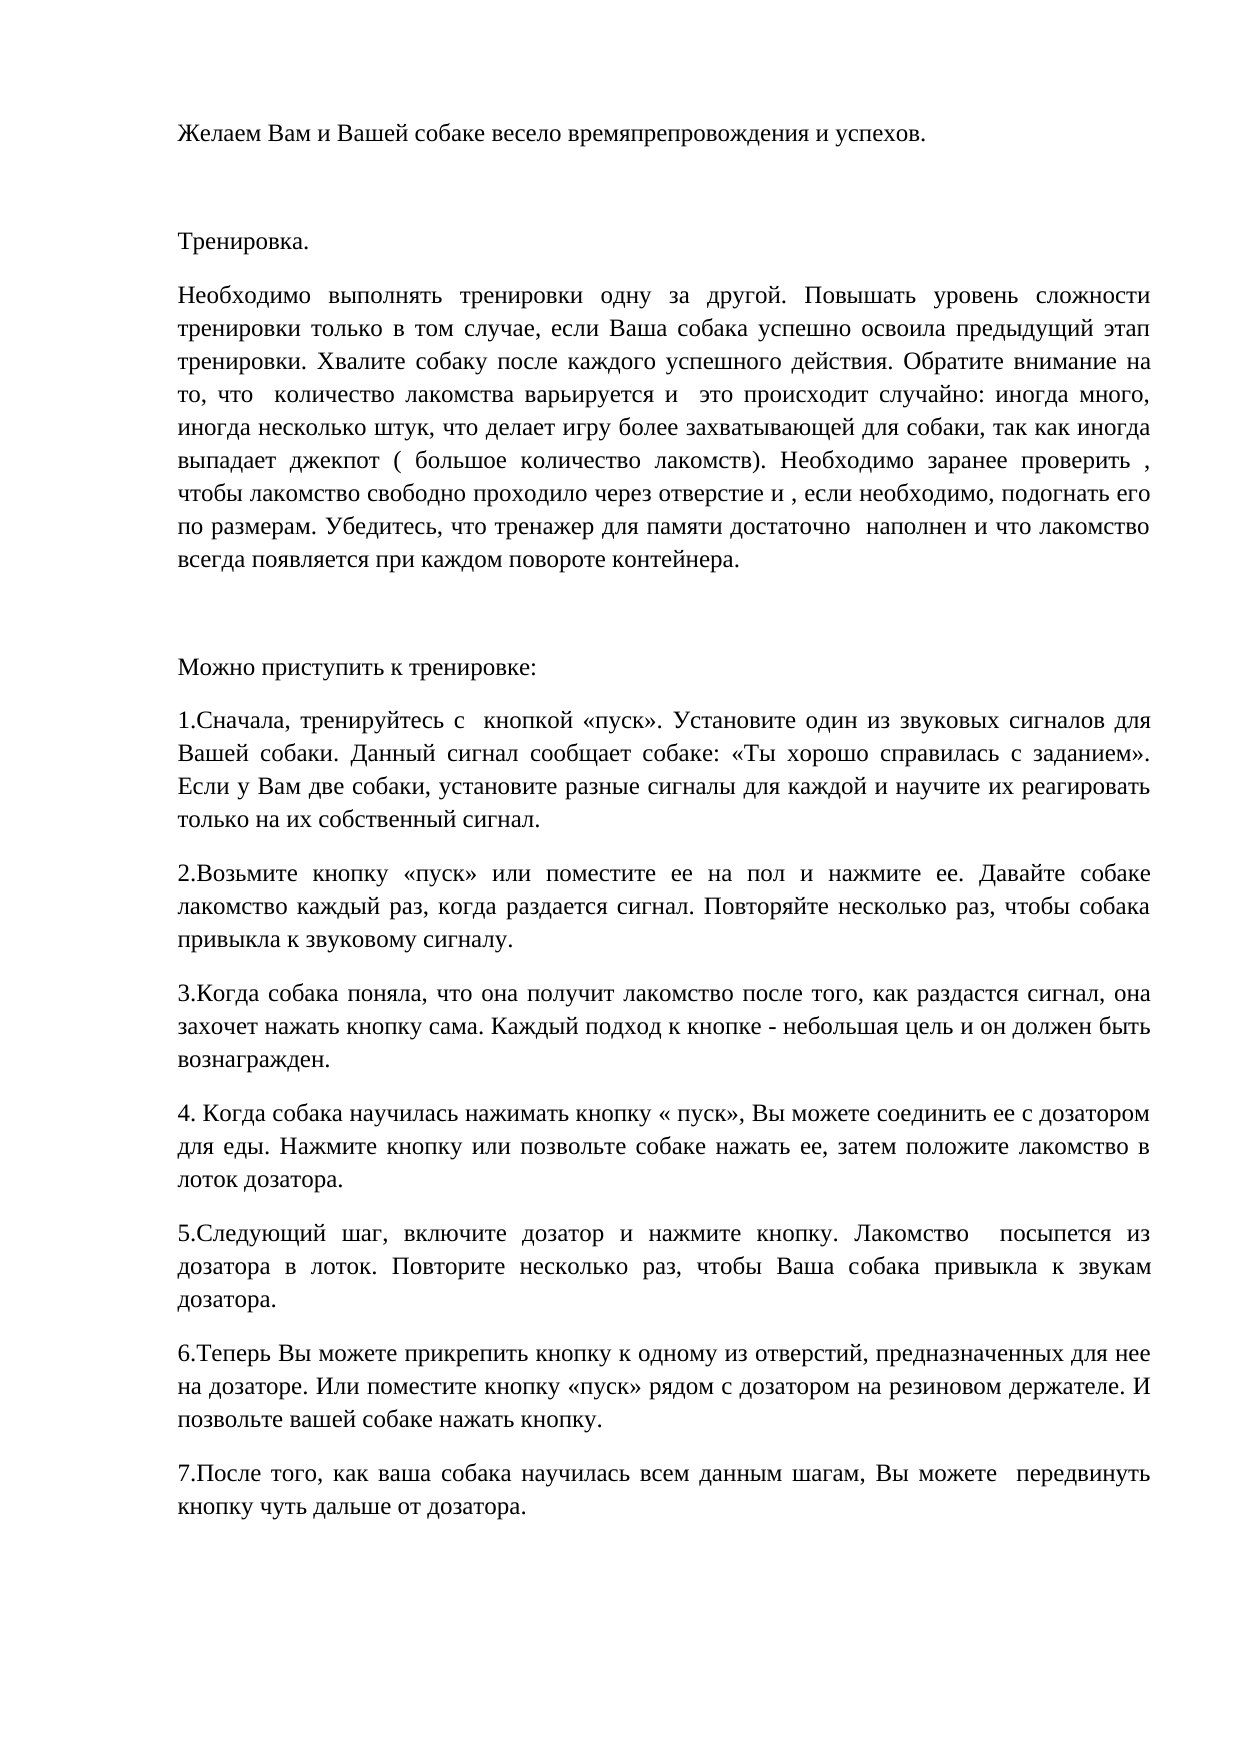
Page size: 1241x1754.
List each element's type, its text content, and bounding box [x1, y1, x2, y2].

text 7.После того, как ваша собака научилась всем данным шагам, Вы можете передвинуть кнопку чуть дальше от дозатора. [177, 1458, 1152, 1519]
text Можно приступить к тренировке: [177, 652, 1152, 680]
text 1.Сначала, тренируйтесь с кнопкой «пуск». Установите один из звуковых сигналов для Вашей собаки. Данный сигнал сообщает собаке: «Ты хорошо справилась с заданием». Еcли у Вам две собаки, установите разные сигналы для каждой и научите их реагировать только на их собственный сигнал. [177, 705, 1152, 833]
text 3.Когда собака поняла, что она получит лакомство после того, как раздастся сигнал, она захочет нажать кнопку сама. Каждый подход к кнопке - небольшая цель и он должен быть вознагражден. [177, 978, 1152, 1073]
text 4. Когда собака научилась нажимать кнопку « пуск», Вы можете соединить ее с дозатором для еды. Нажмите кнопку или позвольте собаке нажать ее, затем положите лакомство в лоток дозатора. [177, 1098, 1152, 1193]
text Тренировка. [177, 226, 1152, 254]
text Желаем Вам и Вашей собаке весело времяпрепровождения и успехов. [177, 118, 1152, 147]
text 5.Следующий шаг, включите дозатор и нажмите кнопку. Лакомство посыпется из дозатора в лоток. Повторите несколько раз, чтобы Ваша собака привыкла к звукам дозатора. [177, 1218, 1152, 1313]
text Необходимо выполнять тренировки одну за другой. Повышать уровень сложности тренировки только в том случае, если Ваша собака успешно освоила предыдущий этап тренировки. Хвалите собаку после каждого успешного действия. Обратите внимание на то, что количество лакомства варьируется и это происходит случайно: иногда много, иногда несколько штук, что делает игру более захватывающей для собаки, так как иногда выпадает джекпот ( большое количество лакомств). Необходимо заранее проверить , чтобы лакомство свободно проходило через отверстие и , если необходимо, подогнать его по размерам. Убедитесь, что тренажер для памяти достаточно наполнен и что лакомство всегда появляется при каждом повороте контейнера. [177, 280, 1152, 573]
text 6.Теперь Вы можете прикрепить кнопку к одному из отверстий, предназначенных для нее на дозаторе. Или поместите кнопку «пуск» рядом с дозатором на резиновом держателе. И позвольте вашей собаке нажать кнопку. [177, 1338, 1152, 1433]
text 2.Возьмите кнопку «пуск» или поместите ее на пол и нажмите ее. Давайте собаке лакомство каждый раз, когда раздается сигнал. Повторяйте несколько раз, чтобы собака привыкла к звуковому сигналу. [177, 858, 1152, 953]
